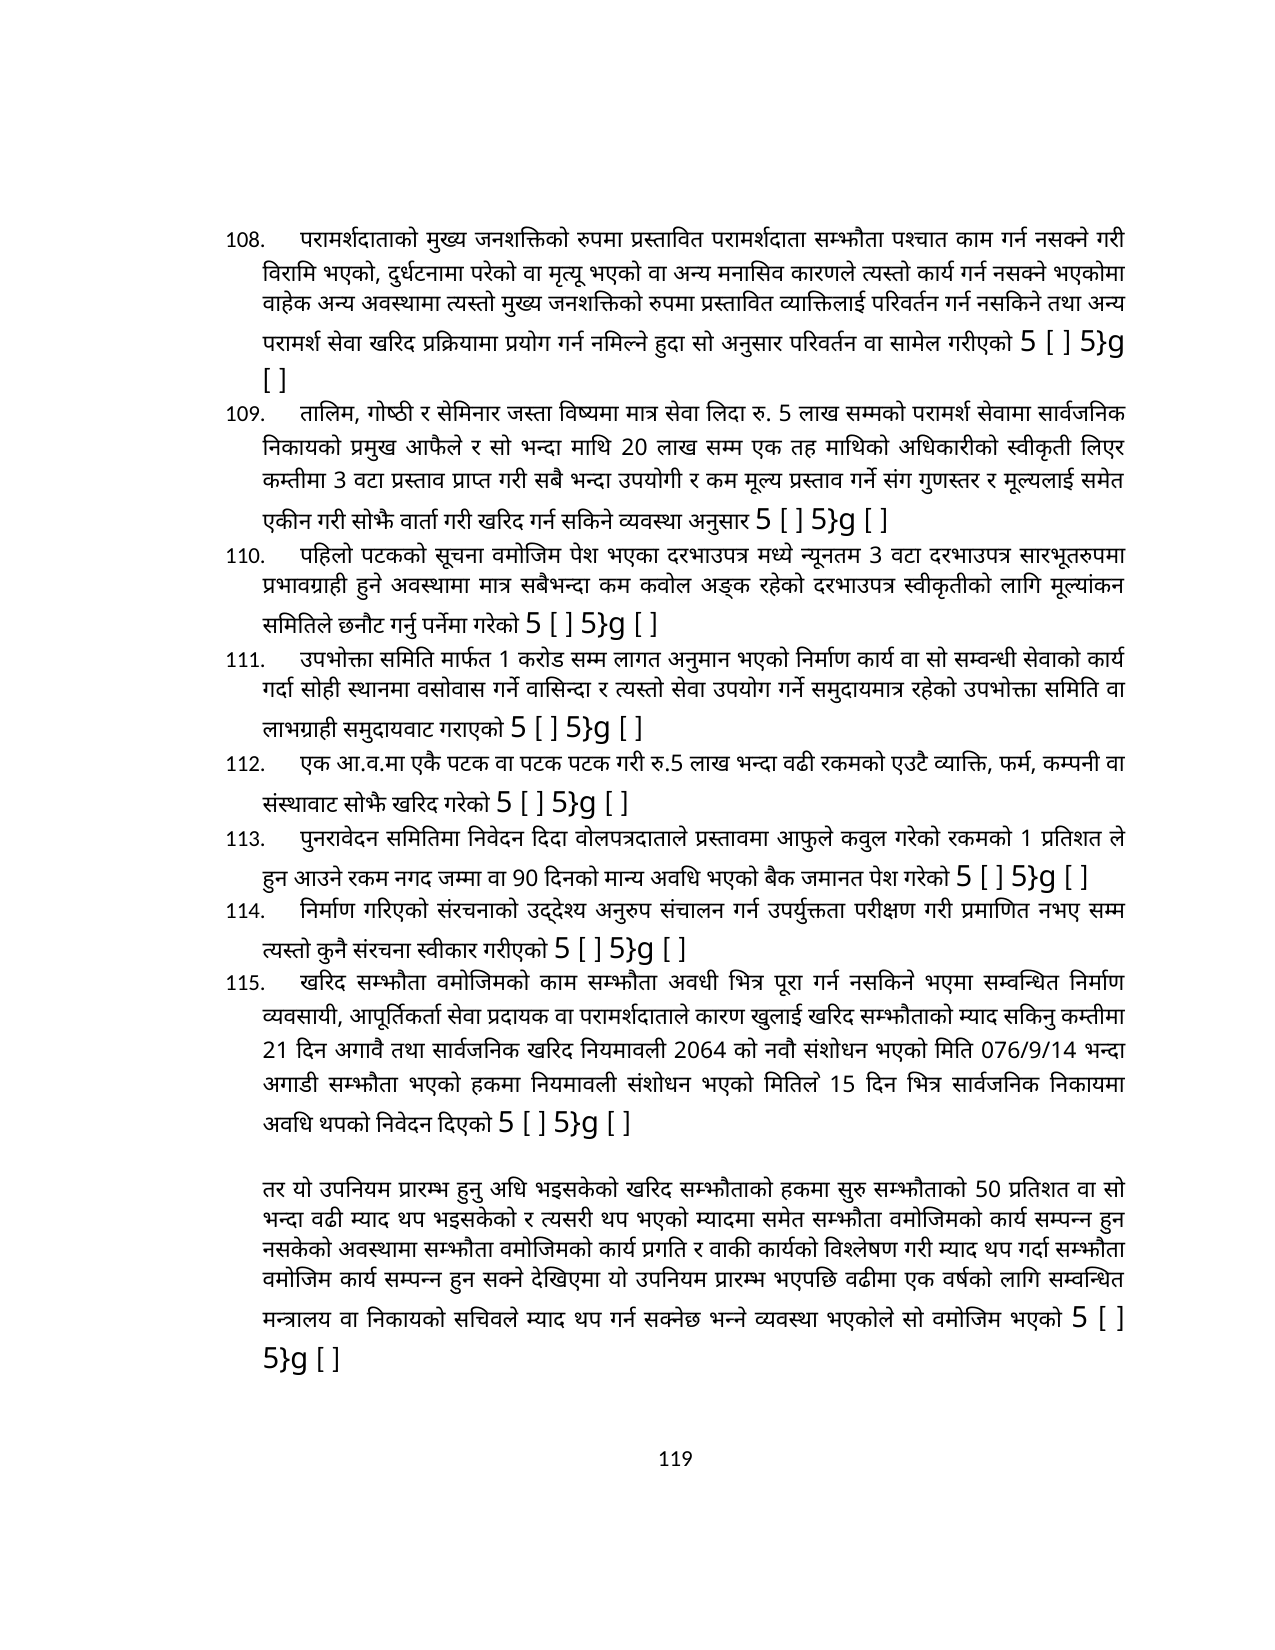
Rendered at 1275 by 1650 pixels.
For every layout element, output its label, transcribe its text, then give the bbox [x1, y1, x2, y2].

list परामर्शदाताको मुख्य जनशक्तिको रुपमा प्रस्तावित परामर्शदाता सम्झौता पश्चात काम गर्न नसक्ने गरी विरामि भएको, दुर्धटनामा परेको वा मृत्यू भएको वा अन्य मनासिव कारणले त्यस्तो कार्य गर्न नसक्ने भएकोमा वाहेक अन्य अवस्थामा त्यस्तो मुख्य जनशक्तिको रुपमा प्रस्तावित व्याक्तिलाई परिवर्तन गर्न नसकिने तथा अन्य परामर्श सेवा खरिद प्रक्रियामा प्रयोग गर्न नमिल्ने हुदा सो अनुसार परिवर्तन वा सामेल गरीएको 5 [ ] 5}g [ ] [225, 225, 1125, 397]
list पहिलो पटकको सूचना वमोजिम पेश भएका दरभाउपत्र मध्ये न्यूनतम 3 वटा दरभाउपत्र सारभूतरुपमा प्रभावग्राही हुने अवस्थामा मात्र सबैभन्दा कम कवोल अङ्क रहेको दरभाउपत्र स्वीकृतीको लागि मूल्यांकन समितिले छनौट गर्नु पर्नेमा गरेको 5 [ ] 5}g [ ] [225, 539, 1125, 643]
list पुनरावेदन समितिमा निवेदन दिदा वोलपत्रदाताले प्रस्तावमा आफुले कवुल गरेको रकमको 1 प्रतिशत ले हुन आउने रकम नगद जम्मा वा 90 दिनको मान्य अवधि भएको बैक जमानत पेश गरेको 5 [ ] 5}g [ ] [225, 822, 1125, 896]
list निर्माण गरिएको संरचनाको उद्देश्य अनुरुप संचालन गर्न उपर्युक्तता परीक्षण गरी प्रमाणित नभए सम्म त्यस्तो कुनै संरचना स्वीकार गरीएको 5 [ ] 5}g [ ] [225, 896, 1125, 968]
list खरिद सम्झौता वमोजिमको काम सम्झौता अवधी भित्र पूरा गर्न नसकिने भएमा सम्वन्धित निर्माण व्यवसायी, आपूर्तिकर्ता सेवा प्रदायक वा परामर्शदाताले कारण खुलाई खरिद सम्झौताको म्याद सकिनु कम्तीमा 21 दिन अगावै तथा सार्वजनिक खरिद नियमावली 2064 को नवौ संशोधन भएको मिति 076/9/14 भन्दा अगाडी सम्झौता भएको हकमा नियमावली संशोधन भएको मितिले 15 दिन भित्र सार्वजनिक निकायमा अवधि थपको निवेदन दिएको 5 [ ] 5}g [ ] [225, 968, 1125, 1142]
list एक आ.व.मा एकै पटक वा पटक पटक गरी रु.5 लाख भन्दा वढी रकमको एउटै व्याक्ति, फर्म, कम्पनी वा संस्थावाट सोझै खरिद गरेको 5 [ ] 5}g [ ] [225, 747, 1125, 822]
list तालिम, गोष्ठी र सेमिनार जस्ता विष्यमा मात्र सेवा लिदा रु. 5 लाख सम्मको परामर्श सेवामा सार्वजनिक निकायको प्रमुख आफैले र सो भन्दा माथि 20 लाख सम्म एक तह माथिको अधिकारीको स्वीकृती लिएर कम्तीमा 3 वटा प्रस्ताव प्राप्त गरी सबै भन्दा उपयोगी र कम मूल्य प्रस्ताव गर्ने संग गुणस्तर र मूल्यलाई समेत एकीन गरी सोझै वार्ता गरी खरिद गर्न सकिने व्यवस्था अनुसार 5 [ ] 5}g [ ] [225, 397, 1125, 539]
list उपभोक्ता समिति मार्फत 1 करोड सम्म लागत अनुमान भएको निर्माण कार्य वा सो सम्वन्धी सेवाको कार्य गर्दा सोही स्थानमा वसोवास गर्ने वासिन्दा र त्यस्तो सेवा उपयोग गर्ने समुदायमात्र रहेको उपभोक्ता समिति वा लाभग्राही समुदायवाट गराएको 5 [ ] 5}g [ ] [225, 643, 1125, 747]
list तर यो उपनियम प्रारम्भ हुनु अधि भइसकेको खरिद सम्झौताको हकमा सुरु सम्झौताको 50 प्रतिशत वा सो भन्दा वढी म्याद थप भइसकेको र त्यसरी थप भएको म्यादमा समेत सम्झौता वमोजिमको कार्य सम्पन्न हुन नसकेको अवस्थामा सम्झौता वमोजिमको कार्य प्रगति र वाकी कार्यको विश्लेषण गरी म्याद थप गर्दा सम्झौता वमोजिम कार्य सम्पन्न हुन सक्ने देखिएमा यो उपनियम प्रारम्भ भएपछि वढीमा एक वर्षको लागि सम्वन्धित मन्त्रालय वा निकायको सचिवले म्याद थप गर्न सक्नेछ भन्ने व्यवस्था भएकोले सो वमोजिम भएको 5 [ ] 5}g [ ] [262, 1173, 1125, 1377]
